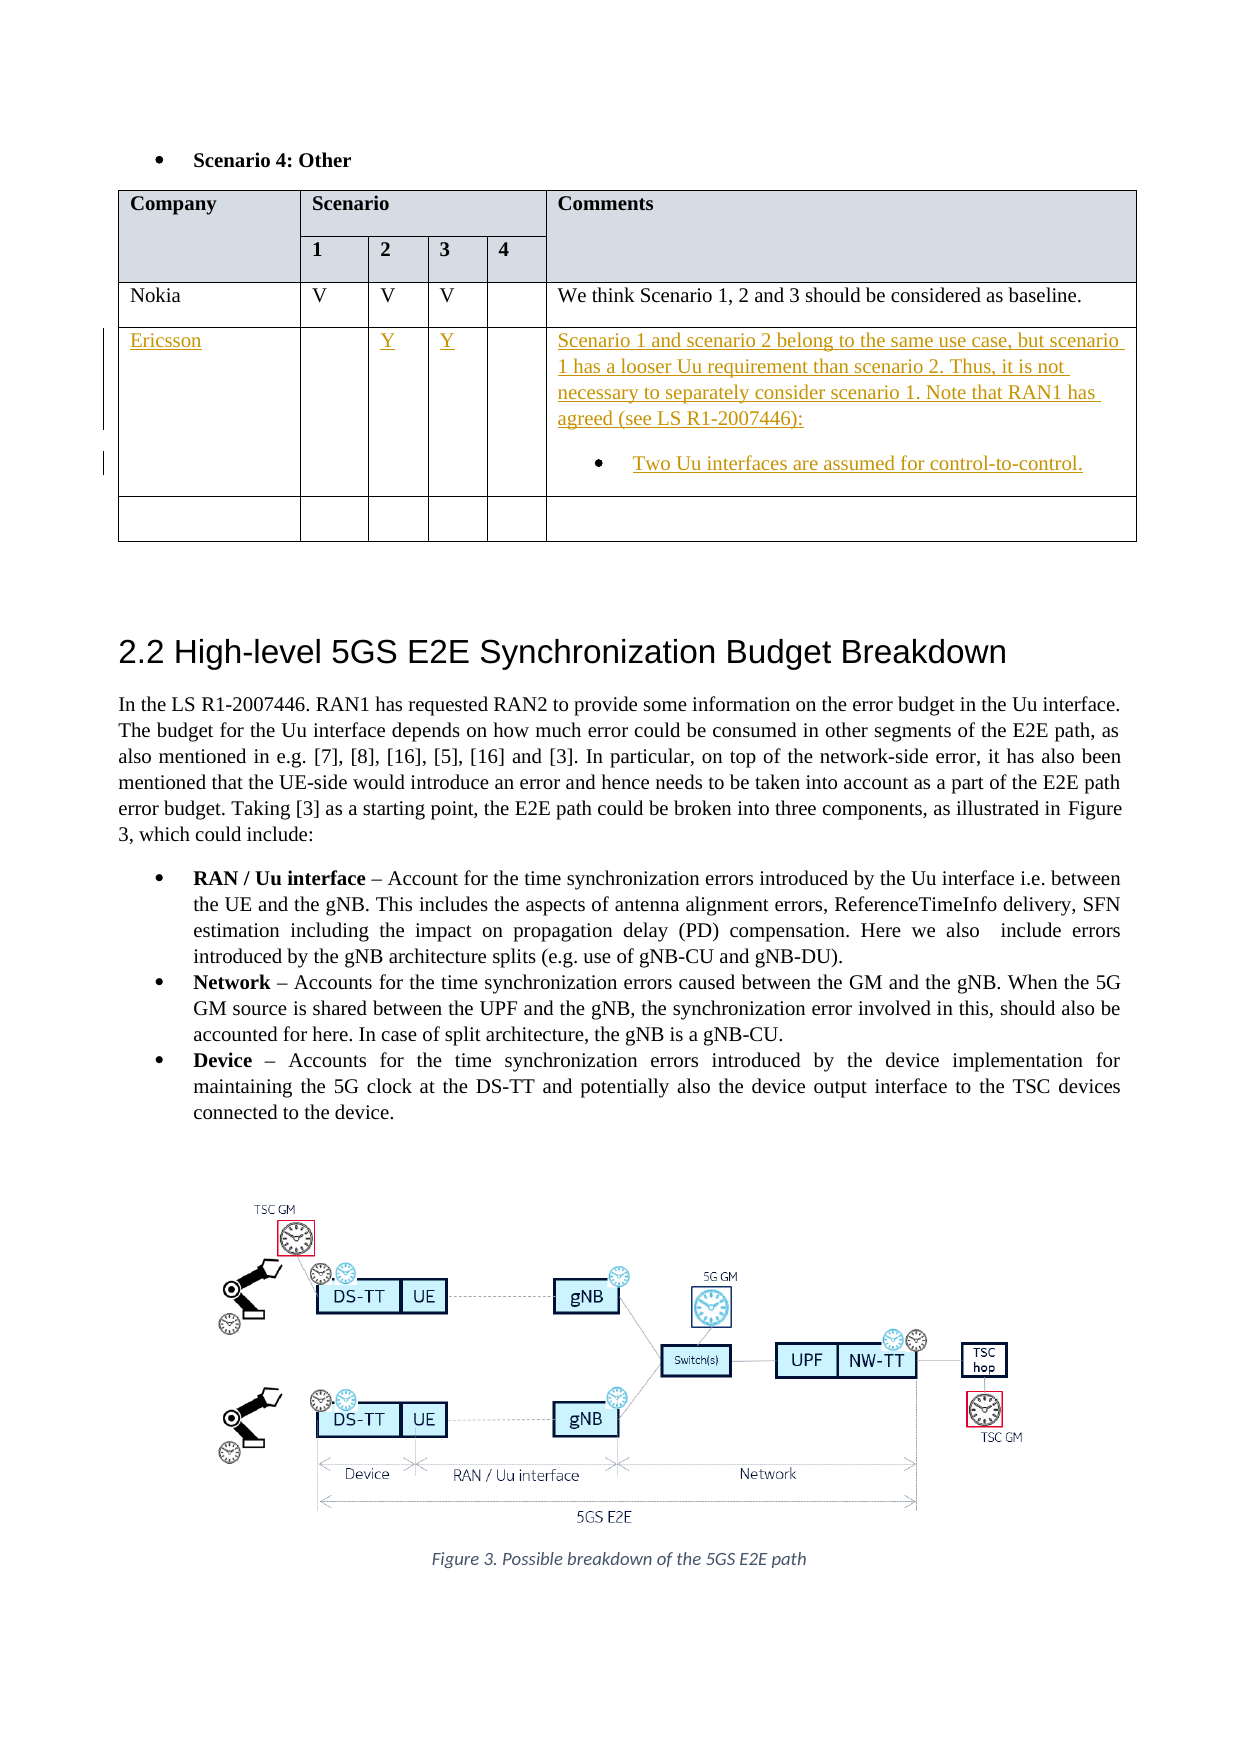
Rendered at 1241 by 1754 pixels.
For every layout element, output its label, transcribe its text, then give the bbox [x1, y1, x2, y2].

list Scenario 4: Other [156, 147, 1122, 172]
subtitle 2.2 High-level 5GS E2E Synchronization Budget Breakdown [118, 632, 1122, 670]
table_cell 2 [369, 237, 428, 282]
table_cell 1 [301, 237, 368, 282]
list RAN / Uu interface – Account for the time synchronization errors introduced by the Uu interface i.e. between the UE and the gNB. This includes the aspects of antenna alignment errors, ReferenceTimeInfo delivery, SFN estimation including the impact on propagation delay (PD) compensation. Here we also include errors introduced by the gNB architecture splits (e.g. use of gNB-CU and gNB-DU). [156, 866, 1122, 968]
text Figure 3. Possible breakdown of the 5GS E2E path [118, 1547, 1122, 1570]
table_cell [119, 328, 300, 496]
table_cell Nokia [119, 283, 300, 327]
table_cell 4 [488, 237, 546, 282]
table_cell [429, 328, 487, 496]
table_header Comments [547, 191, 1136, 282]
table_cell V [369, 283, 428, 327]
table_cell V [429, 283, 487, 327]
table_cell [547, 328, 1136, 496]
table_header Company [119, 191, 300, 282]
table_cell [119, 497, 300, 541]
table_cell [301, 328, 368, 496]
table_cell [429, 497, 487, 541]
table_cell [547, 497, 1136, 541]
table_cell [488, 497, 546, 541]
table_cell [301, 497, 368, 541]
table_cell [488, 328, 546, 496]
table_cell V [301, 283, 368, 327]
table_cell [369, 497, 428, 541]
table_cell We think Scenario 1, 2 and 3 should be considered as baseline. [547, 283, 1136, 327]
table_header Scenario [301, 191, 546, 236]
table_cell [369, 328, 428, 496]
table_cell 3 [429, 237, 487, 282]
list Device – Accounts for the time synchronization errors introduced by the device implementation for maintaining the 5G clock at the DS-TT and potentially also the device output interface to the TSC devices connected to the device. [156, 1048, 1122, 1124]
text In the LS R1-2007446. RAN1 has requested RAN2 to provide some information on the error budget in the Uu interface. The budget for the Uu interface depends on how much error could be consumed in other segments of the E2E path, as also mentioned in e.g. [7], [8], [16], [5], [16] and [3]. In particular, on top of the network-side error, it has also been mentioned that the UE-side would introduce an error and hence needs to be taken into account as a part of the E2E path error budget. Taking [3] as a starting point, the E2E path could be broken into three components, as illustrated in Figure 1, which could include: [118, 692, 1122, 846]
table_cell [488, 283, 546, 327]
list Network – Accounts for the time synchronization errors caused between the GM and the gNB. When the 5G GM source is shared between the UPF and the gNB, the synchronization error involved in this, should also be accounted for here. In case of split architecture, the gNB is a gNB-CU. [156, 970, 1122, 1046]
